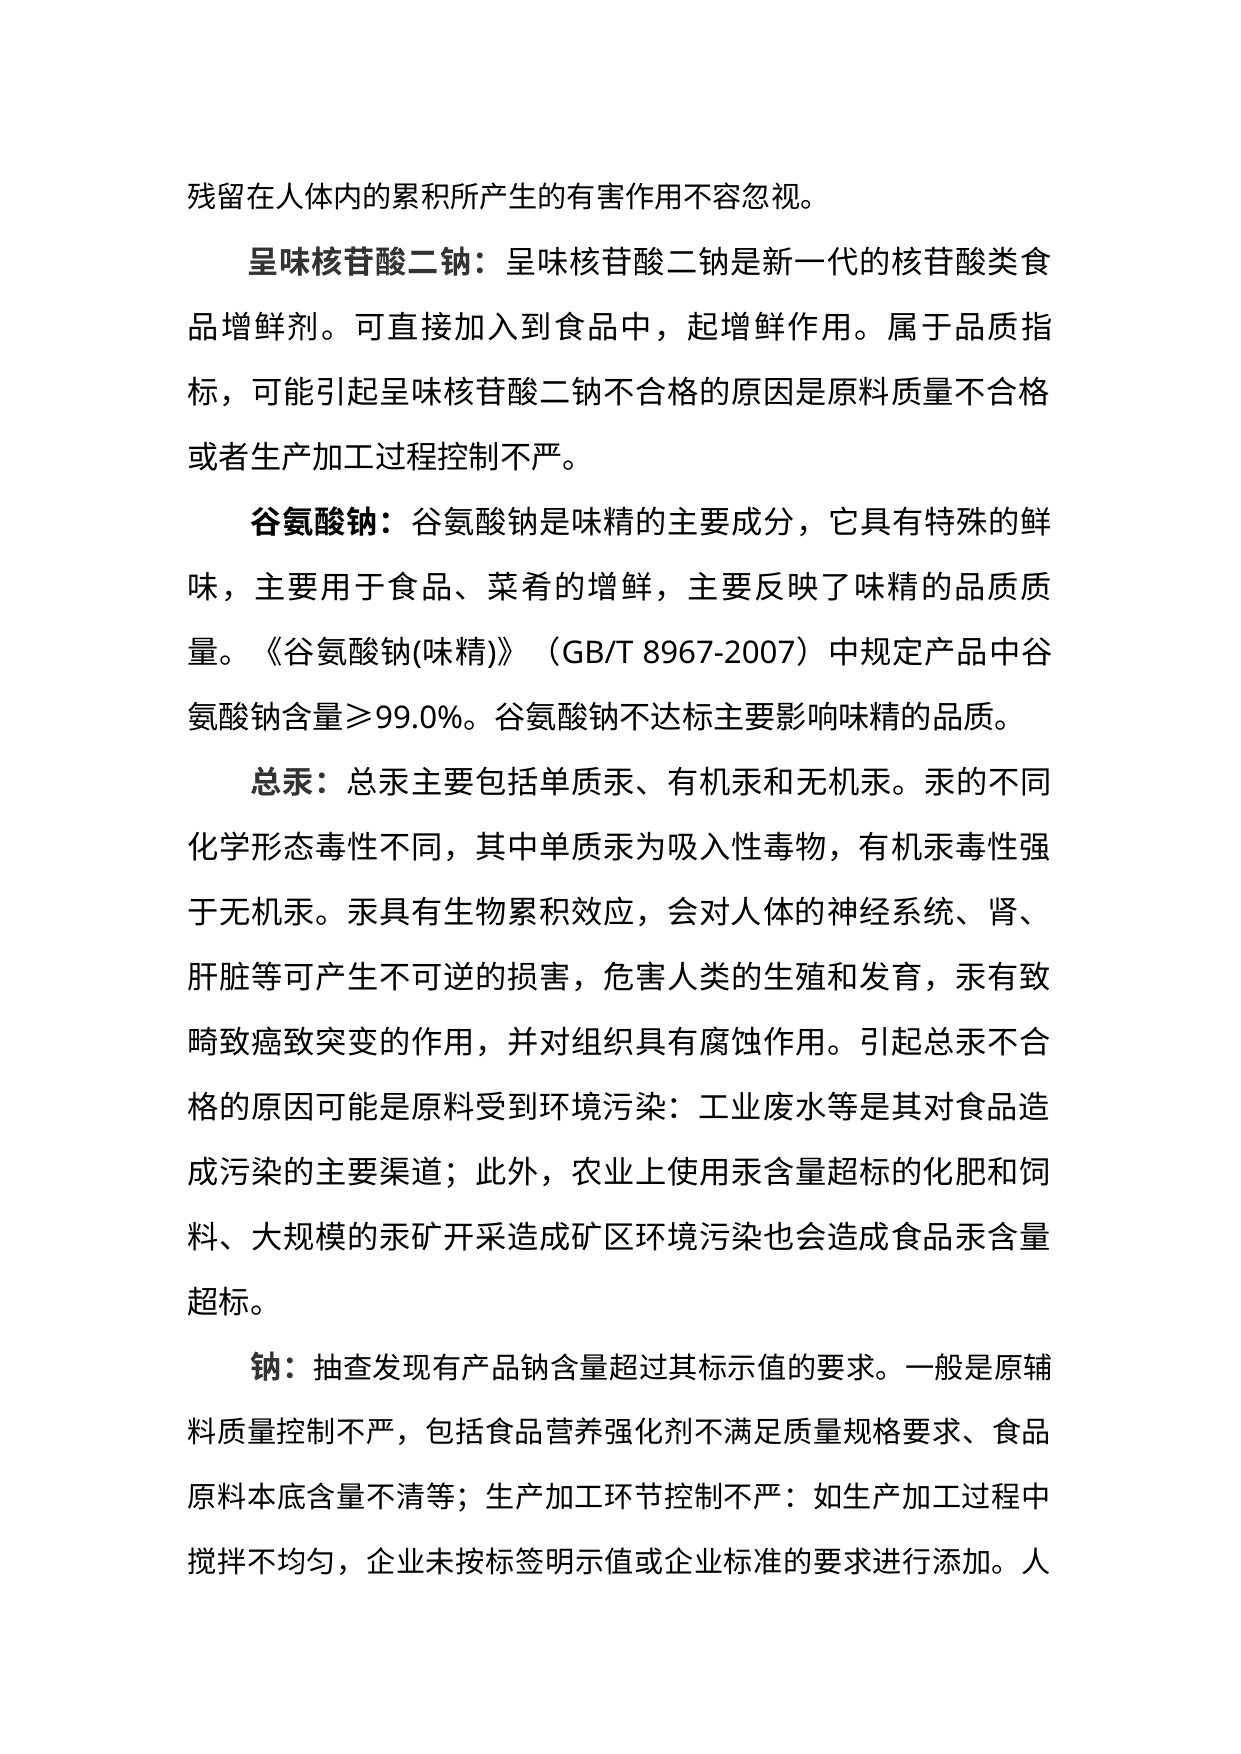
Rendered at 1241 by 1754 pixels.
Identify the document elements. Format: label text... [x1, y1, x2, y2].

text 谷氨酸钠：谷氨酸钠是味精的主要成分，它具有特殊的鲜味，主要用于食品、菜肴的增鲜，主要反映了味精的品质质量。《谷氨酸钠(味精)》（GB/T 8967-2007）中规定产品中谷氨酸钠含量≥99.0%。谷氨酸钠不达标主要影响味精的品质。 [187, 487, 1053, 747]
text 总汞：总汞主要包括单质汞、有机汞和无机汞。汞的不同化学形态毒性不同，其中单质汞为吸入性毒物，有机汞毒性强于无机汞。汞具有生物累积效应，会对人体的神经系统、肾、肝脏等可产生不可逆的损害，危害人类的生殖和发育，汞有致畸致癌致突变的作用，并对组织具有腐蚀作用。引起总汞不合格的原因可能是原料受到环境污染：工业废水等是其对食品造成污染的主要渠道；此外，农业上使用汞含量超标的化肥和饲料、大规模的汞矿开采造成矿区环境污染也会造成食品汞含量超标。 [187, 747, 1053, 1332]
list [187, 1332, 1053, 1592]
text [187, 162, 1053, 227]
list 呈味核苷酸二钠：呈味核苷酸二钠是新一代的核苷酸类食品增鲜剂。可直接加入到食品中，起增鲜作用。属于品质指标，可能引起呈味核苷酸二钠不合格的原因是原料质量不合格或者生产加工过程控制不严。 [187, 227, 1053, 487]
